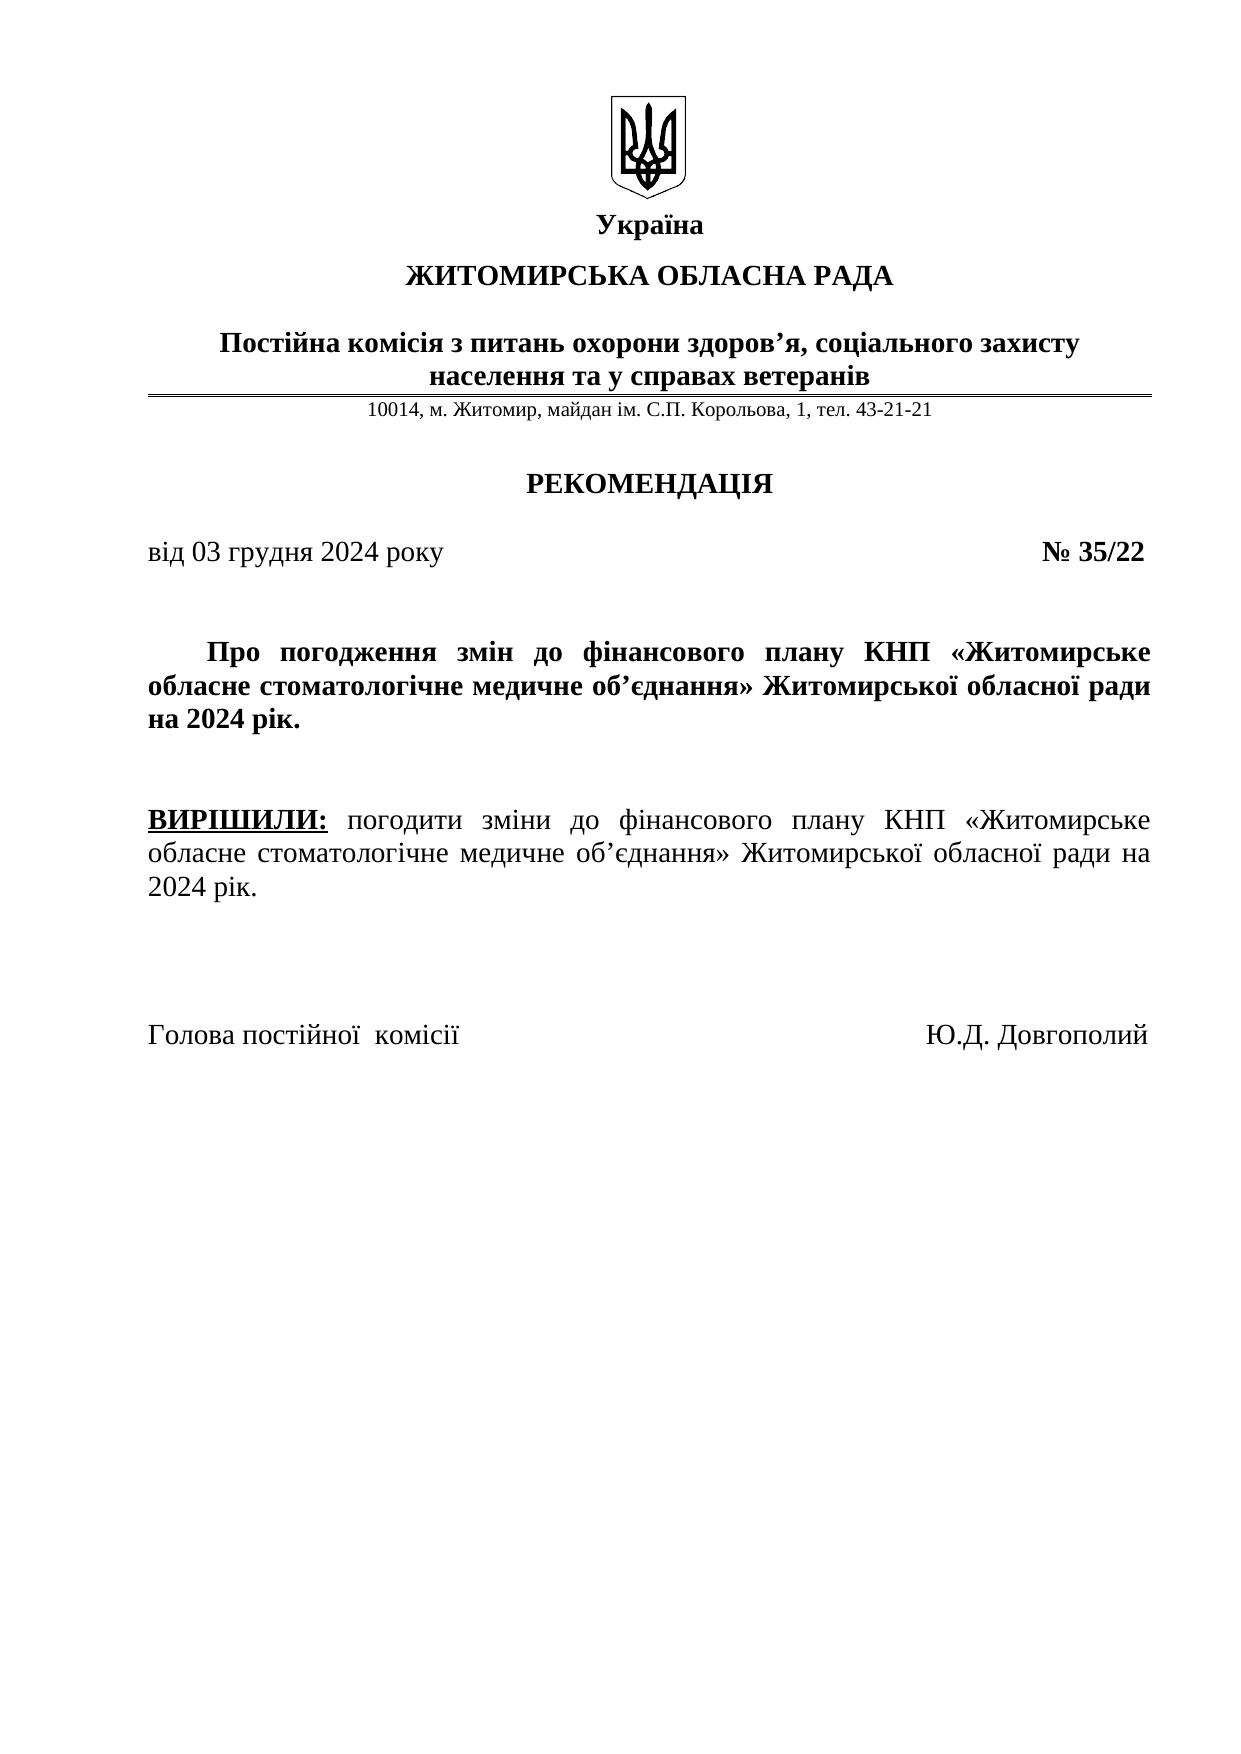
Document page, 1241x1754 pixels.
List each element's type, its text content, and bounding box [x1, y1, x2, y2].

text Про погодження змін до фінансового плану КНП «Житомирське обласне стоматологічне медичне об’єднання» Житомирської обласної ради на 2024 рік. [148, 634, 1152, 735]
text населення та у справах ветеранів [148, 358, 1152, 394]
text Постійна комісія з питань охорони здоров’я, соціального захисту [148, 325, 1152, 358]
text . Житомир, майдан ім. С.П. Корольова, 1, тел. 43-21-21 [148, 397, 1152, 421]
text РЕКОМЕНДАЦІЯ [148, 467, 1152, 500]
text ЖИТОМИРСЬКА ОБЛАСНА РАДА [148, 258, 1152, 291]
text Україна [148, 207, 1152, 241]
text ВИРІШИЛИ: погодити зміни до фінансового плану КНП «Житомирське обласне стоматологічне медичне об’єднання» Житомирської обласної ради на 2024 рік. [148, 802, 1152, 903]
text від 03 грудня 2024 року № 35/22 [148, 534, 1152, 567]
text Голова постійної комісії Ю.Д. Довгополий [148, 1017, 1152, 1051]
